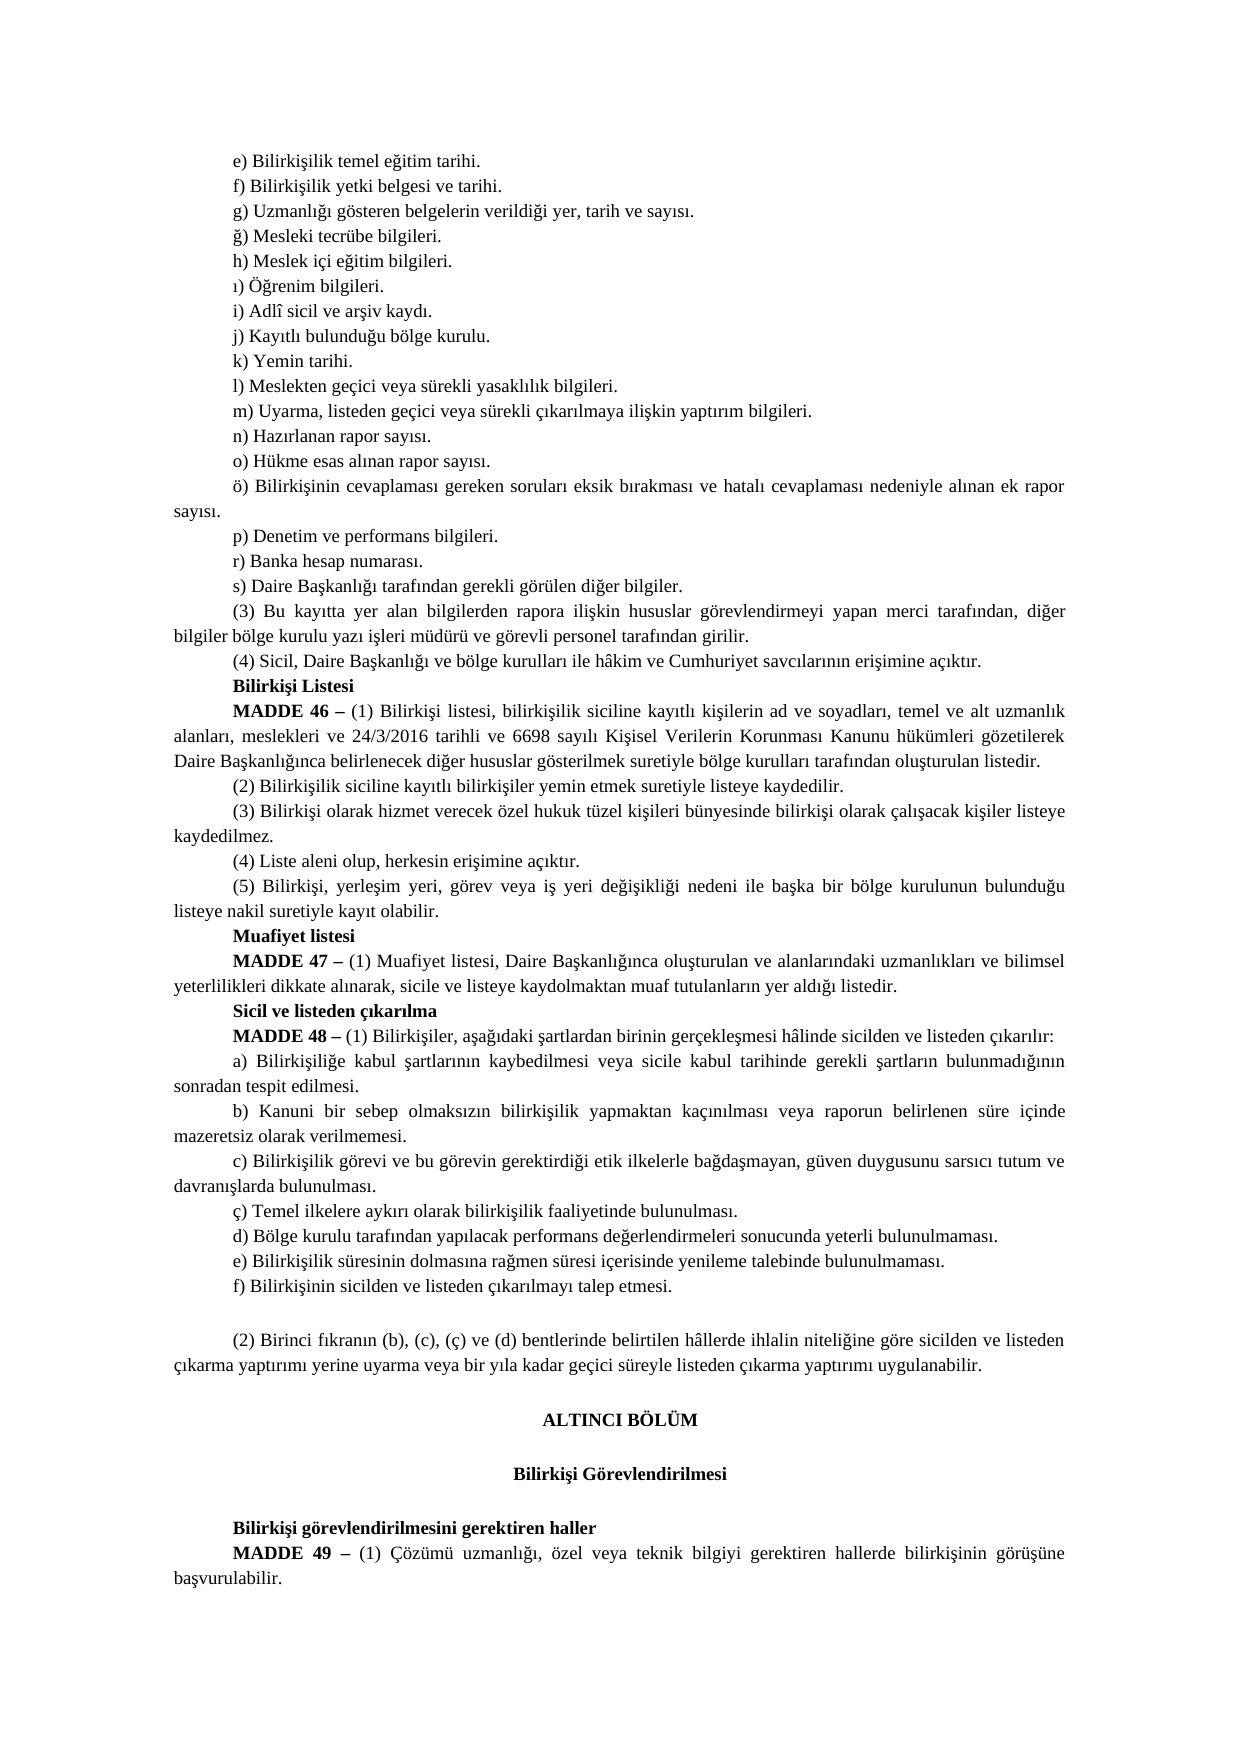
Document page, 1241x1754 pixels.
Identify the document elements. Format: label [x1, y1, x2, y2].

table_header [146, 148, 1094, 1589]
